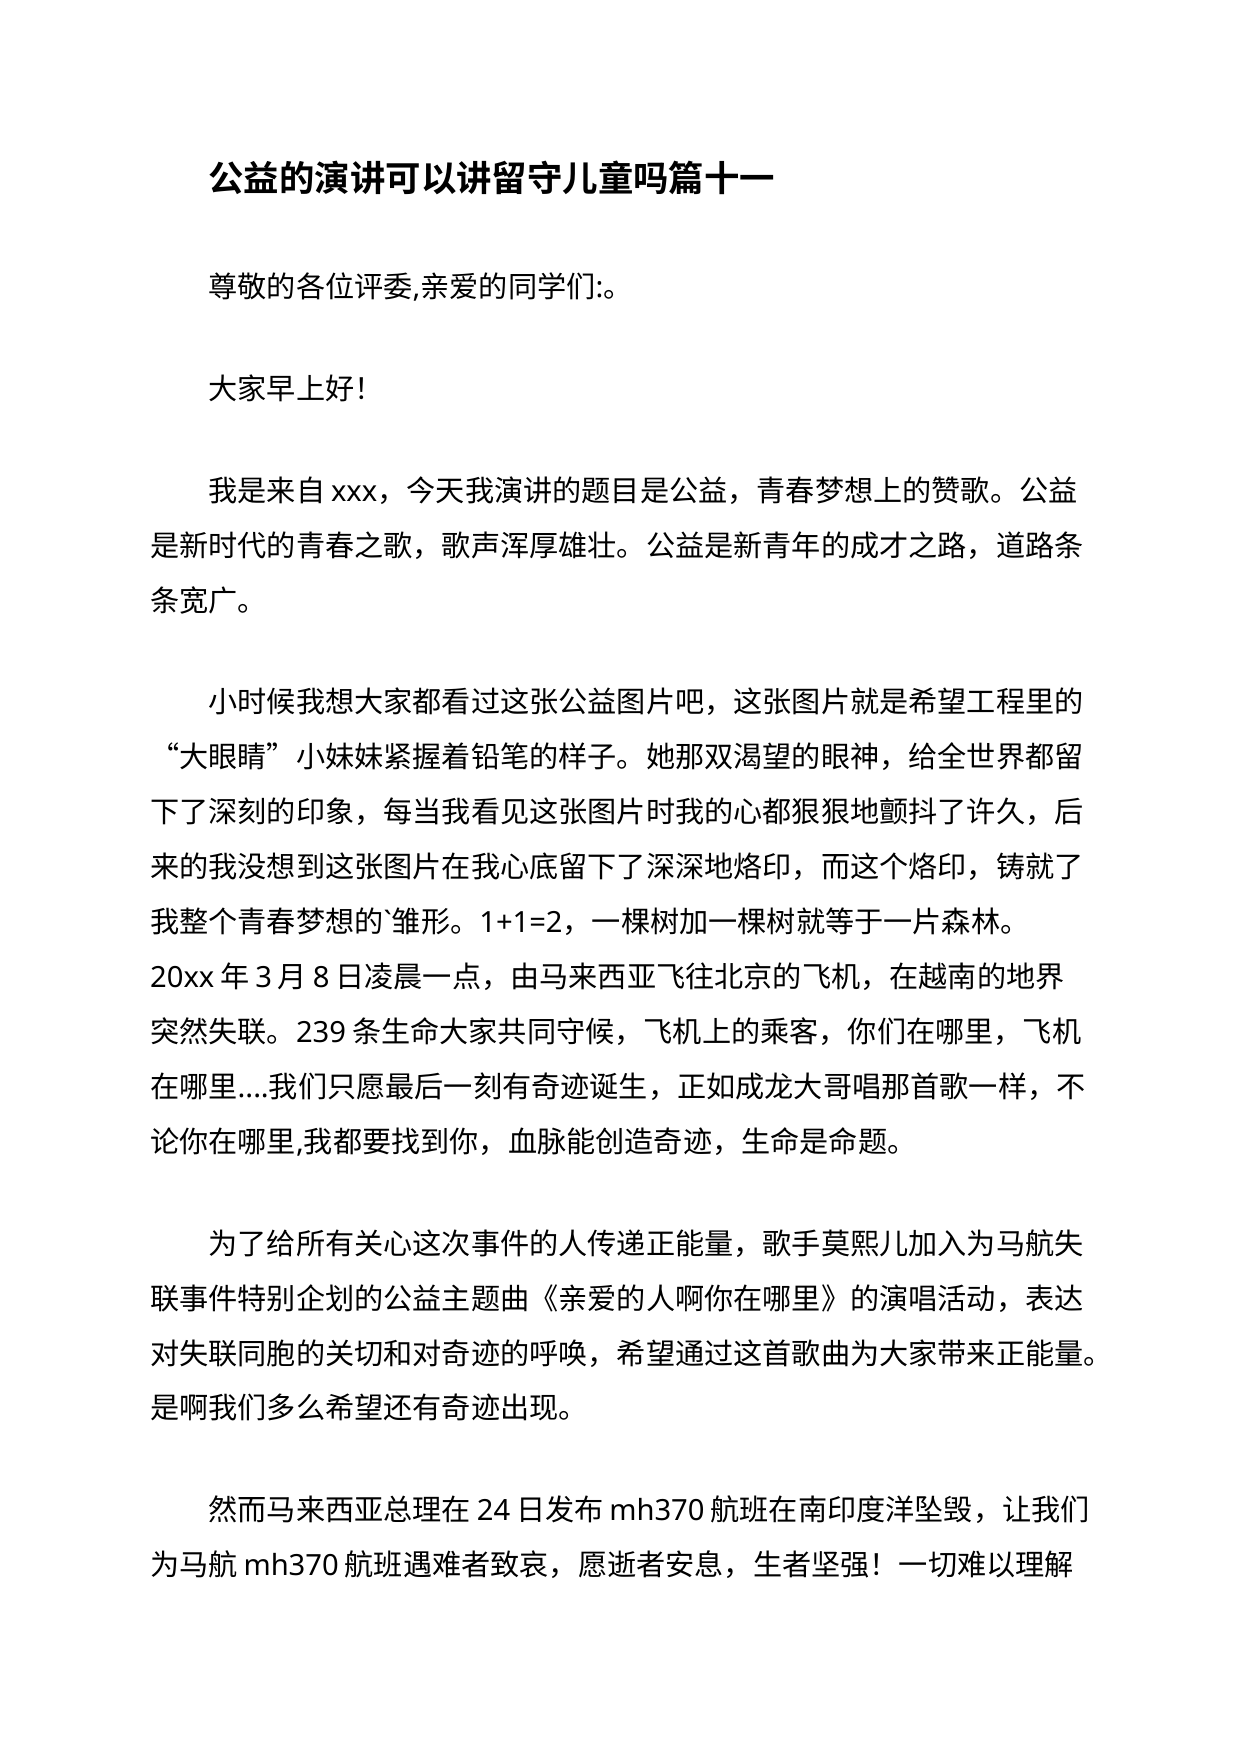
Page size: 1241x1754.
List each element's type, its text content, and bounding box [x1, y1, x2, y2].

text 公益的演讲可以讲留守儿童吗篇十一 [150, 150, 1090, 201]
text 为了给所有关心这次事件的人传递正能量，歌手莫熙儿加入为马航失联事件特别企划的公益主题曲《亲爱的人啊你在哪里》的演唱活动，表达对失联同胞的关切和对奇迹的呼唤，希望通过这首歌曲为大家带来正能量。是啊我们多么希望还有奇迹出现。 [150, 1220, 1090, 1427]
text 尊敬的各位评委,亲爱的同学们:。 [150, 263, 1090, 306]
text 小时候我想大家都看过这张公益图片吧，这张图片就是希望工程里的“大眼睛”小妹妹紧握着铅笔的样子。她那双渴望的眼神，给全世界都留下了深刻的印象，每当我看见这张图片时我的心都狠狠地颤抖了许久，后来的我没想到这张图片在我心底留下了深深地烙印，而这个烙印，铸就了我整个青春梦想的`雏形。1+1=2，一棵树加一棵树就等于一片森林。20xx年3月8日凌晨一点，由马来西亚飞往北京的飞机，在越南的地界突然失联。239条生命大家共同守候，飞机上的乘客，你们在哪里，飞机在哪里....我们只愿最后一刻有奇迹诞生，正如成龙大哥唱那首歌一样，不论你在哪里,我都要找到你，血脉能创造奇迹，生命是命题。 [150, 679, 1090, 1161]
text 我是来自xxx，今天我演讲的题目是公益，青春梦想上的赞歌。公益是新时代的青春之歌，歌声浑厚雄壮。公益是新青年的成才之路，道路条条宽广。 [150, 467, 1090, 619]
text 大家早上好！ [150, 365, 1090, 408]
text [150, 1487, 1090, 1584]
